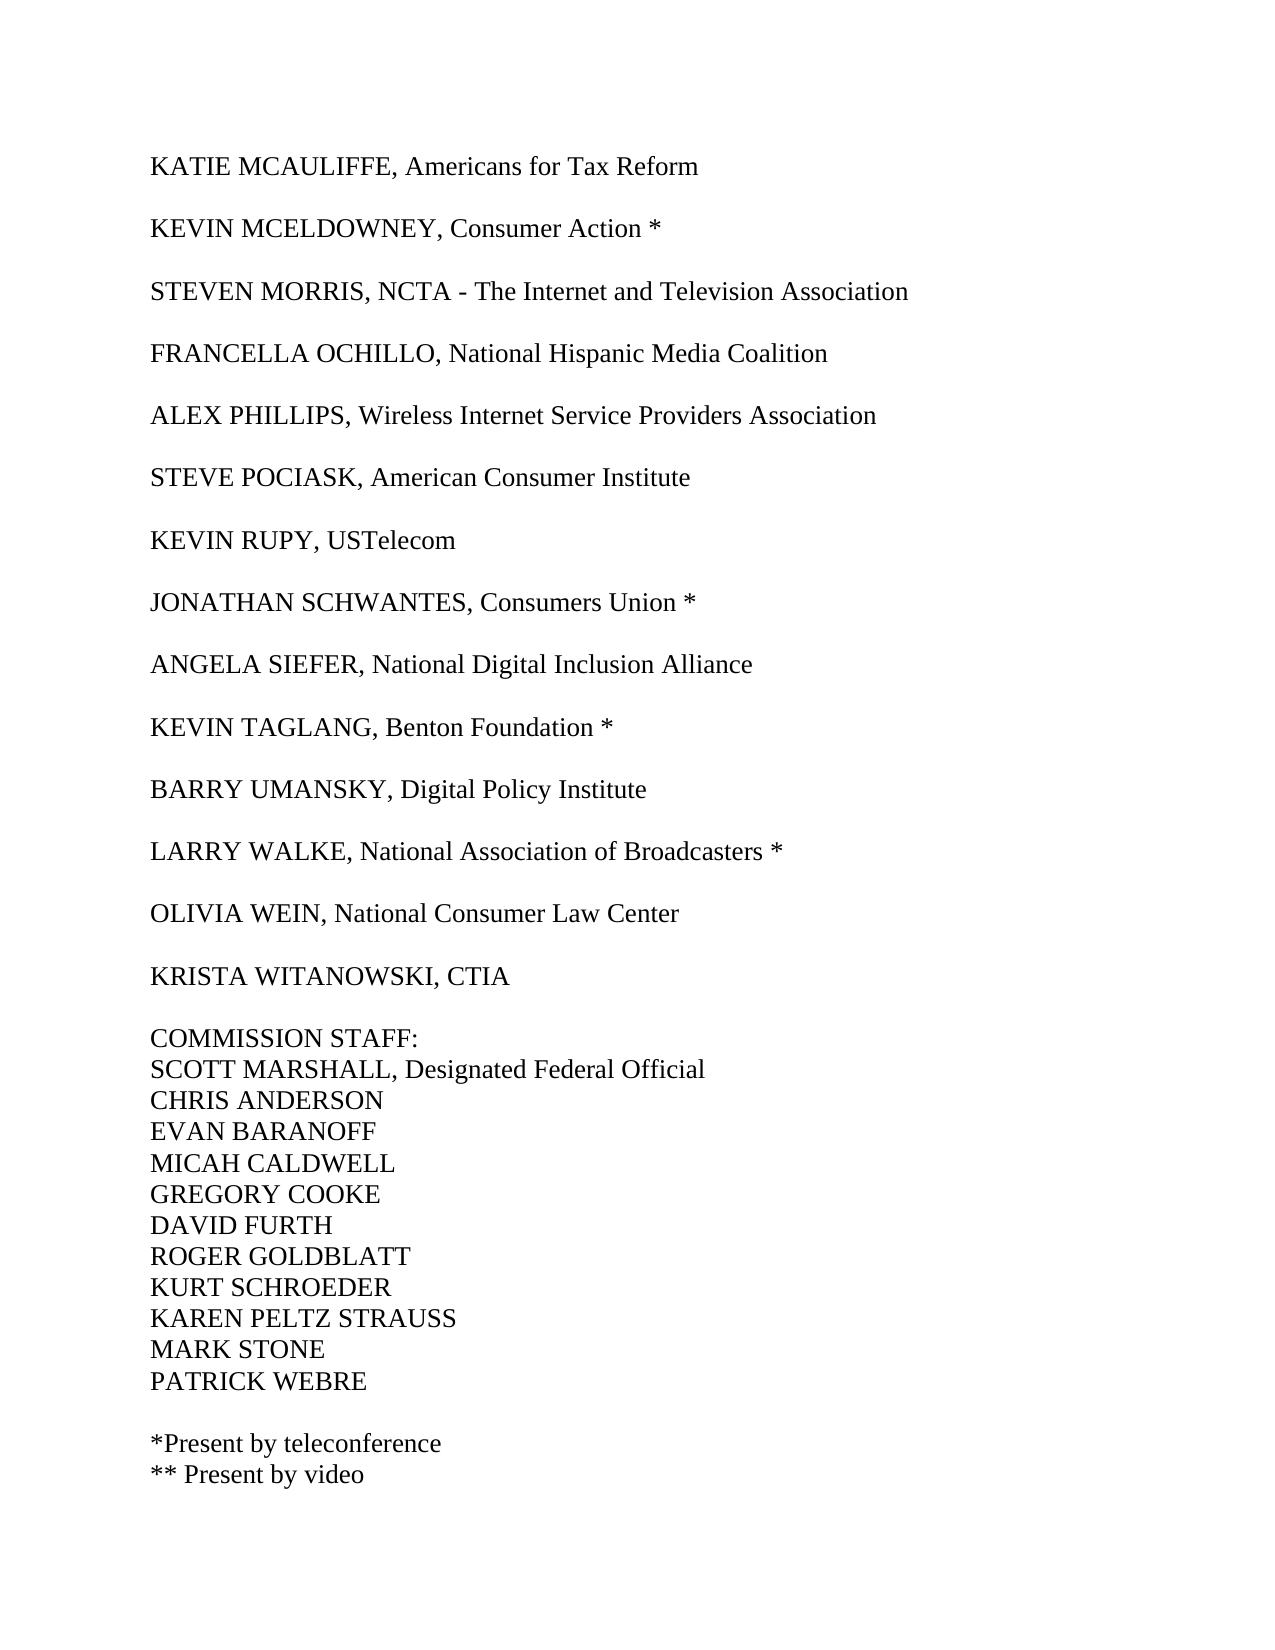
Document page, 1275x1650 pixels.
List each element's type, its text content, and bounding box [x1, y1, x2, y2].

text FRANCELLA OCHILLO, National Hispanic Media Coalition [150, 337, 1125, 368]
text OLIVIA WEIN, National Consumer Law Center [150, 897, 1125, 929]
text GREGORY COOKE [150, 1178, 1125, 1209]
text KAREN PELTZ STRAUSS [150, 1302, 1125, 1333]
text MICAH CALDWELL [150, 1147, 1125, 1178]
text *Present by teleconference [150, 1427, 1125, 1458]
text ROGER GOLDBLATT [150, 1240, 1125, 1271]
text DAVID FURTH [150, 1209, 1125, 1240]
text ANGELA SIEFER, National Digital Inclusion Alliance [150, 648, 1125, 679]
text KATIE MCAULIFFE, Americans for Tax Reform [150, 150, 1125, 181]
text KRISTA WITANOWSKI, CTIA [150, 960, 1125, 991]
text ALEX PHILLIPS, Wireless Internet Service Providers Association [150, 399, 1125, 430]
text COMMISSION STAFF: [150, 1022, 1125, 1053]
text ** Present by video [150, 1458, 1247, 1489]
text JONATHAN SCHWANTES, Consumers Union * [150, 586, 1125, 617]
text CHRIS ANDERSON [150, 1084, 1125, 1116]
text PATRICK WEBRE [150, 1365, 1125, 1396]
text MARK STONE [150, 1333, 1125, 1365]
text KEVIN RUPY, USTelecom [150, 524, 1125, 555]
text SCOTT MARSHALL, Designated Federal Official [150, 1053, 1125, 1084]
text KURT SCHROEDER [150, 1271, 1125, 1302]
text KEVIN MCELDOWNEY, Consumer Action * [150, 212, 1125, 243]
text LARRY WALKE, National Association of Broadcasters * [150, 835, 1125, 866]
text BARRY UMANSKY, Digital Policy Institute [150, 773, 1125, 804]
text STEVE POCIASK, American Consumer Institute [150, 461, 1125, 493]
text KEVIN TAGLANG, Benton Foundation * [150, 711, 1125, 742]
text EVAN BARANOFF [150, 1116, 1125, 1147]
text STEVEN MORRIS, NCTA - The Internet and Television Association [150, 274, 1125, 306]
